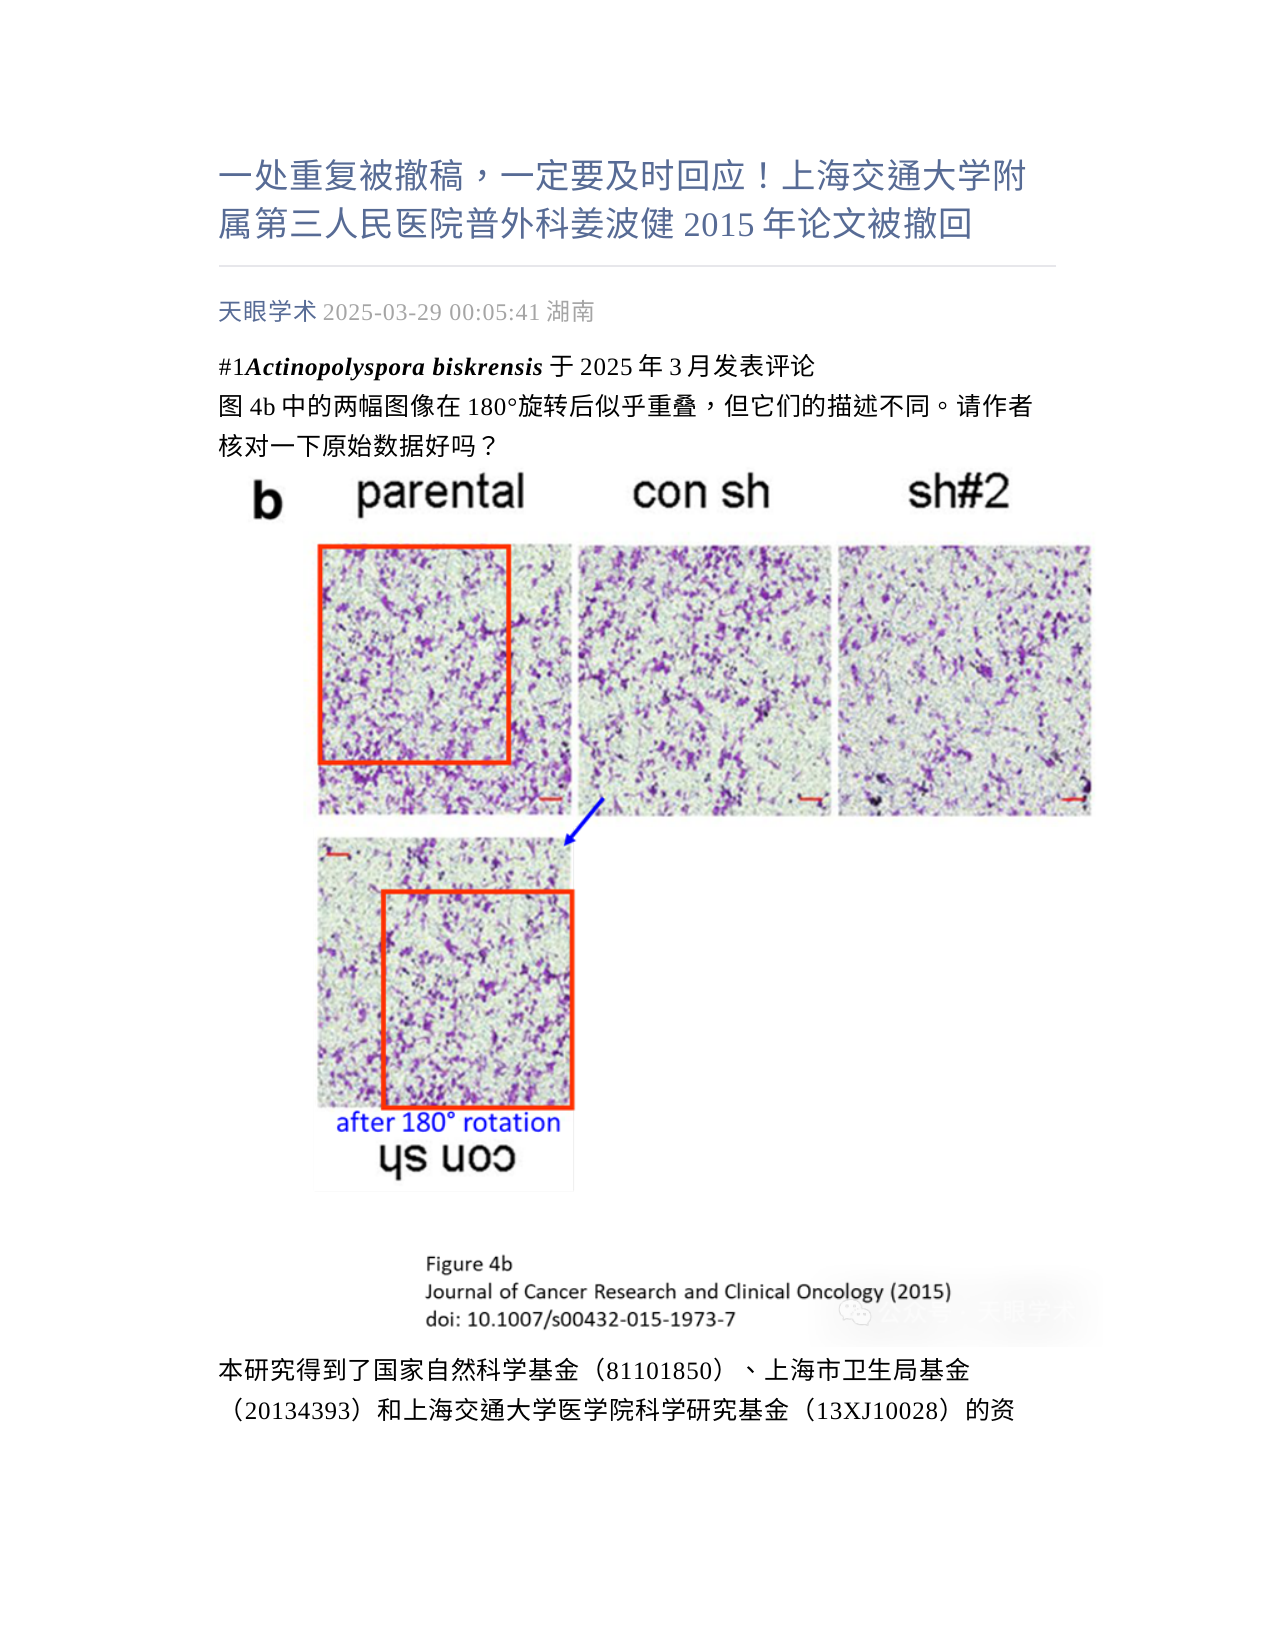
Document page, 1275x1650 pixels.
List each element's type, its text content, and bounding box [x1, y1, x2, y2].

list 天眼学术2025-03-29 00:05:41湖南 [219, 287, 1056, 327]
title 一处重复被撤稿，一定要及时回应！上海交通大学附属第三人民医院普外科姜波健2015年论文被撤回 [219, 150, 1056, 265]
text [219, 1347, 1056, 1427]
picture [237, 462, 1104, 1347]
text #1Actinopolyspora biskrensis于2025年3月发表评论 [219, 342, 1056, 382]
text 图4b中的两幅图像在180°旋转后似乎重叠，但它们的描述不同。请作者核对一下原始数据好吗？ [219, 382, 1056, 462]
